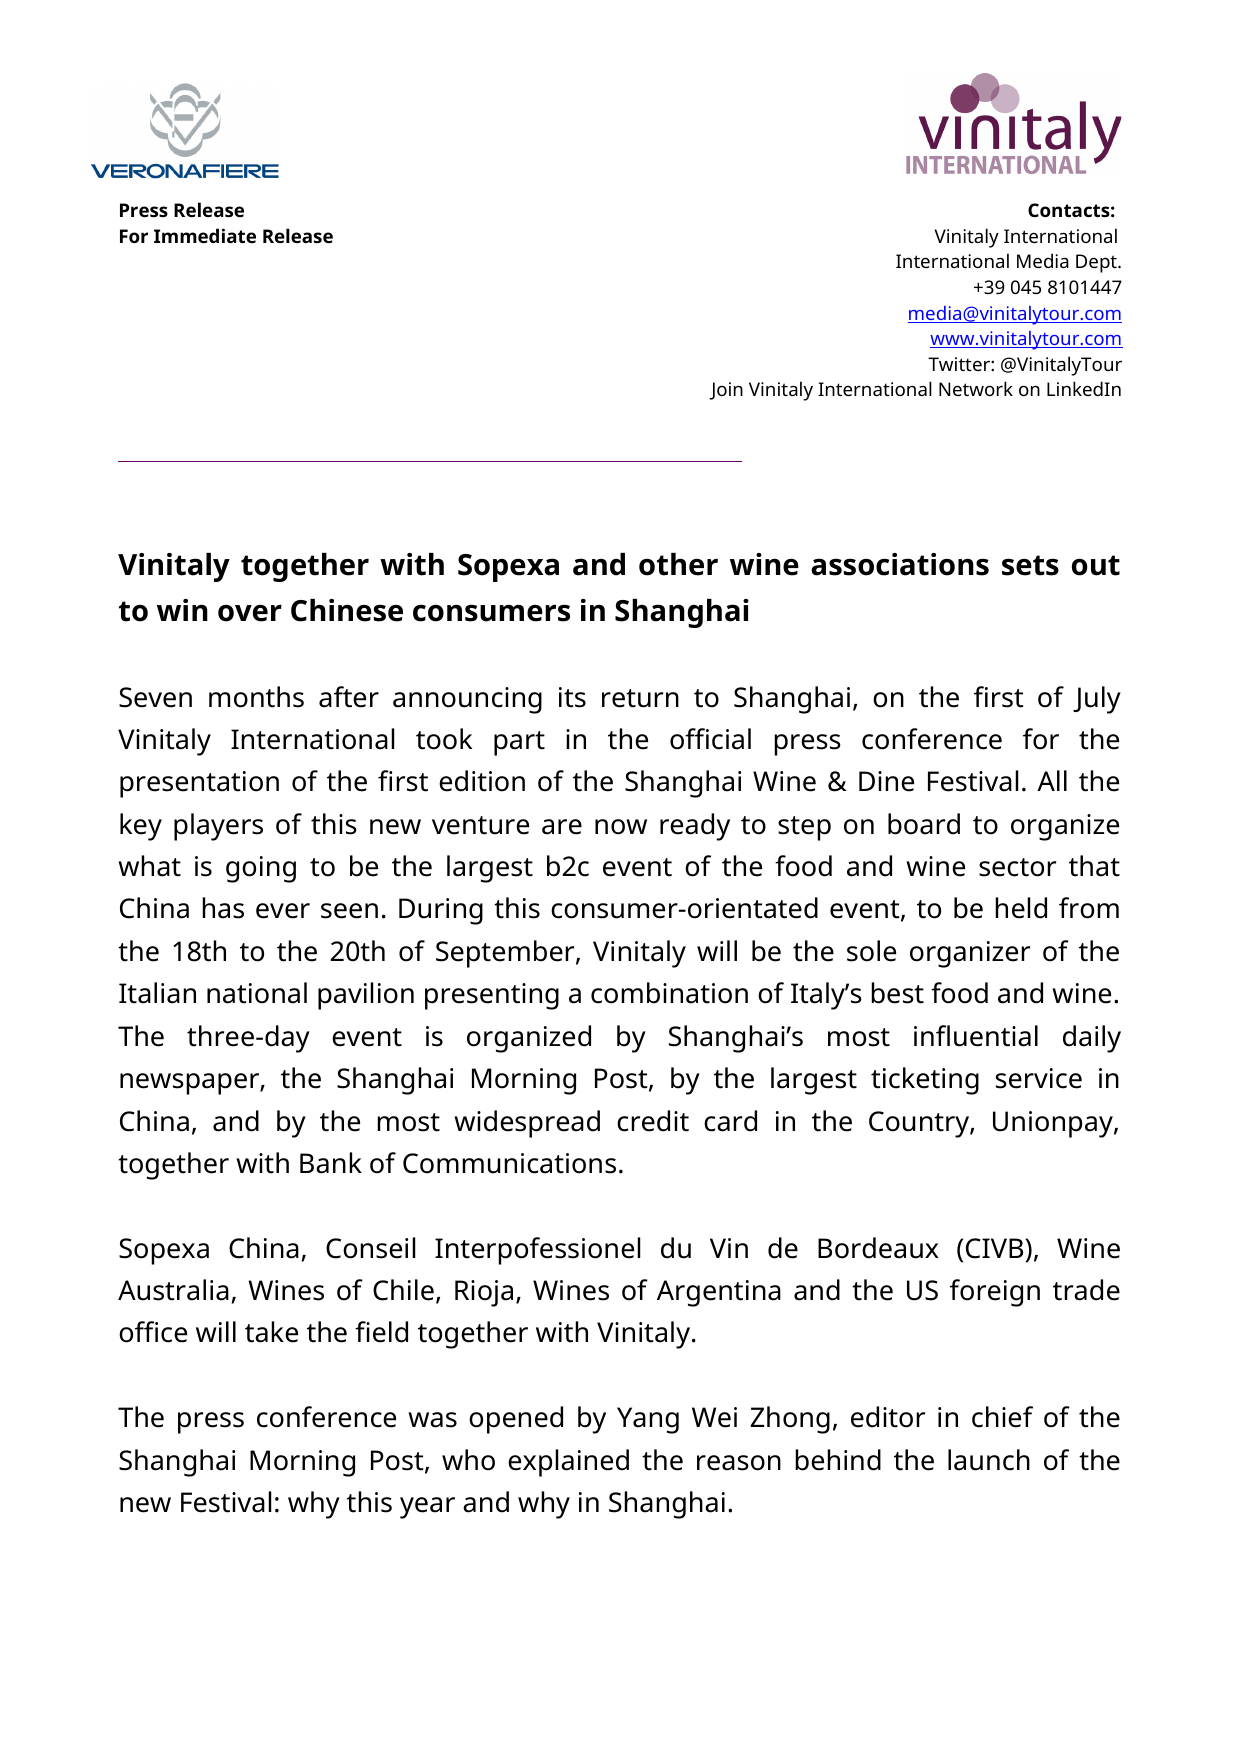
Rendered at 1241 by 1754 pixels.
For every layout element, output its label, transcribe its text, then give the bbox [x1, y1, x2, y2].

text +39 045 8101447 [118, 274, 1122, 300]
text media@vinitalytour.com [118, 300, 1122, 325]
text Seven months after announcing its return to Shanghai, on the first of July Vinitaly International took part in the official press conference for the presentation of the first edition of the Shanghai Wine & Dine Festival. All the key players of this new venture are now ready to step on board to organize what is going to be the largest b2c event of the food and wine sector that China has ever seen. During this consumer-orientated event, to be held from the 18th to the 20th of September, Vinitaly will be the sole organizer of the Italian national pavilion presenting a combination of Italy’s best food and wine. [118, 678, 1122, 1012]
text The press conference was opened by Yang Wei Zhong, editor in chief of the Shanghai Morning Post, who explained the reason behind the launch of the new Festival: why this year and why in Shanghai. [118, 1399, 1122, 1520]
picture [906, 73, 1122, 174]
text Join Vinitaly International Network on LinkedIn [118, 376, 1122, 402]
text www.vinitalytour.com [118, 325, 1122, 351]
text Sopexa China, Conseil Interpofessionel du Vin de Bordeaux (CIVB), Wine Australia, Wines of Chile, Rioja, Wines of Argentina and the US foreign trade office will take the field together with Vinitaly. [118, 1229, 1122, 1351]
text The three-day event is organized by Shanghai’s most influential daily newspaper, the Shanghai Morning Post, by the largest ticketing service in China, and by the most widespread credit card in the Country, Unionpay, together with Bank of Communications. [118, 1017, 1122, 1181]
text Vinitaly together with Sopexa and other wine associations sets out to win over Chinese consumers in Shanghai [118, 544, 1122, 630]
text Twitter: @VinitalyTour [118, 351, 1122, 376]
text For Immediate Release Vinitaly International [118, 223, 1122, 249]
text Press Release Contacts: [118, 198, 1122, 223]
text International Media Dept. [118, 249, 1122, 274]
picture [91, 83, 279, 179]
